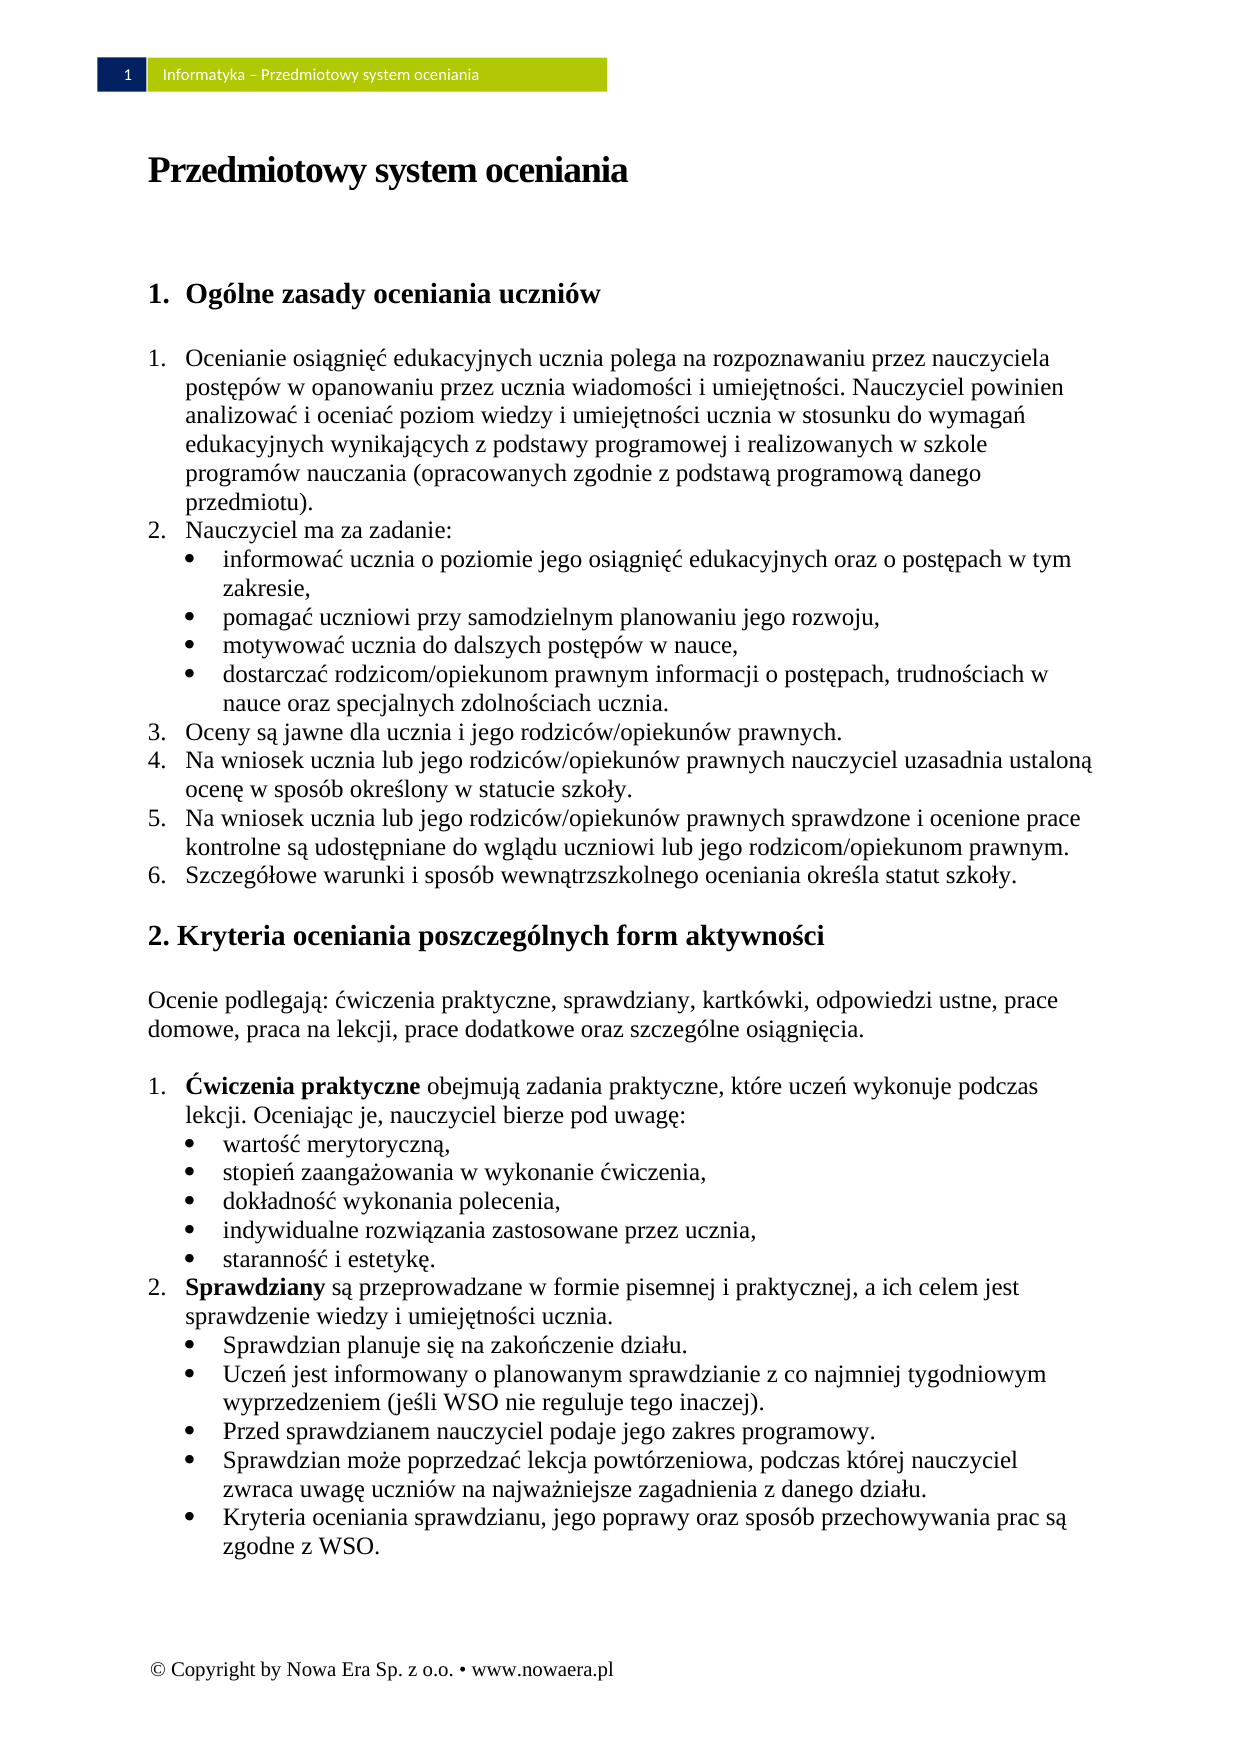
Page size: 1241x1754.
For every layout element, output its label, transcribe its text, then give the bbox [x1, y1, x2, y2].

text Ocenie podlegają: ćwiczenia praktyczne, sprawdziany, kartkówki, odpowiedzi ustne, prace domowe, praca na lekcji, prace dodatkowe oraz szczególne osiągnięcia. [148, 985, 1093, 1042]
list dostarczać rodzicom/opiekunom prawnym informacji o postępach, trudnościach w nauce oraz specjalnych zdolnościach ucznia. [185, 659, 1093, 717]
list stopień zaangażowania w wykonanie ćwiczenia, [185, 1157, 1093, 1186]
list Ocenianie osiągnięć edukacyjnych ucznia polega na rozpoznawaniu przez nauczyciela postępów w opanowaniu przez ucznia wiadomości i umiejętności. Nauczyciel powinien analizować i oceniać poziom wiedzy i umiejętności ucznia w stosunku do wymagań edukacyjnych wynikających z podstawy programowej i realizowanych w szkole programów nauczania (opracowanych zgodnie z podstawą programową danego przedmiotu). [148, 343, 1093, 515]
list Ćwiczenia praktyczne obejmują zadania praktyczne, które uczeń wykonuje podczas lekcji. Oceniając je, nauczyciel bierze pod uwagę: [148, 1071, 1093, 1129]
list Sprawdzian planuje się na zakończenie działu. [185, 1330, 1093, 1359]
list Oceny są jawne dla ucznia i jego rodziców/opiekunów prawnych. [148, 717, 1093, 745]
list pomagać uczniowi przy samodzielnym planowaniu jego rozwoju, [185, 602, 1093, 630]
list Uczeń jest informowany o planowanym sprawdzianie z co najmniej tygodniowym wyprzedzeniem (jeśli WSO nie reguluje tego inaczej). [185, 1359, 1093, 1416]
list Przed sprawdzianem nauczyciel podaje jego zakres programowy. [185, 1416, 1093, 1445]
list staranność i estetykę. [185, 1244, 1093, 1272]
list motywować ucznia do dalszych postępów w nauce, [185, 630, 1093, 659]
list Nauczyciel ma za zadanie: [148, 515, 1093, 544]
text 2. Kryteria oceniania poszczególnych form aktywności [148, 918, 1093, 951]
list wartość merytoryczną, [185, 1129, 1093, 1157]
list Kryteria oceniania sprawdzianu, jego poprawy oraz sposób przechowywania prac są zgodne z WSO. [185, 1502, 1093, 1560]
title Przedmiotowy system oceniania [148, 148, 1093, 191]
list informować ucznia o poziomie jego osiągnięć edukacyjnych oraz o postępach w tym zakresie, [185, 544, 1093, 602]
list Szczegółowe warunki i sposób wewnątrzszkolnego oceniania określa statut szkoły. [148, 860, 1093, 889]
list Sprawdziany są przeprowadzane w formie pisemnej i praktycznej, a ich celem jest sprawdzenie wiedzy i umiejętności ucznia. [148, 1272, 1093, 1330]
list Na wniosek ucznia lub jego rodziców/opiekunów prawnych nauczyciel uzasadnia ustaloną ocenę w sposób określony w statucie szkoły. [148, 745, 1093, 803]
list indywidualne rozwiązania zastosowane przez ucznia, [185, 1215, 1093, 1244]
list dokładność wykonania polecenia, [185, 1186, 1093, 1215]
list Ogólne zasady oceniania uczniów [148, 276, 1093, 309]
list Na wniosek ucznia lub jego rodziców/opiekunów prawnych sprawdzone i ocenione prace kontrolne są udostępniane do wglądu uczniowi lub jego rodzicom/opiekunom prawnym. [148, 803, 1093, 860]
list Sprawdzian może poprzedzać lekcja powtórzeniowa, podczas której nauczyciel zwraca uwagę uczniów na najważniejsze zagadnienia z danego działu. [185, 1445, 1093, 1502]
